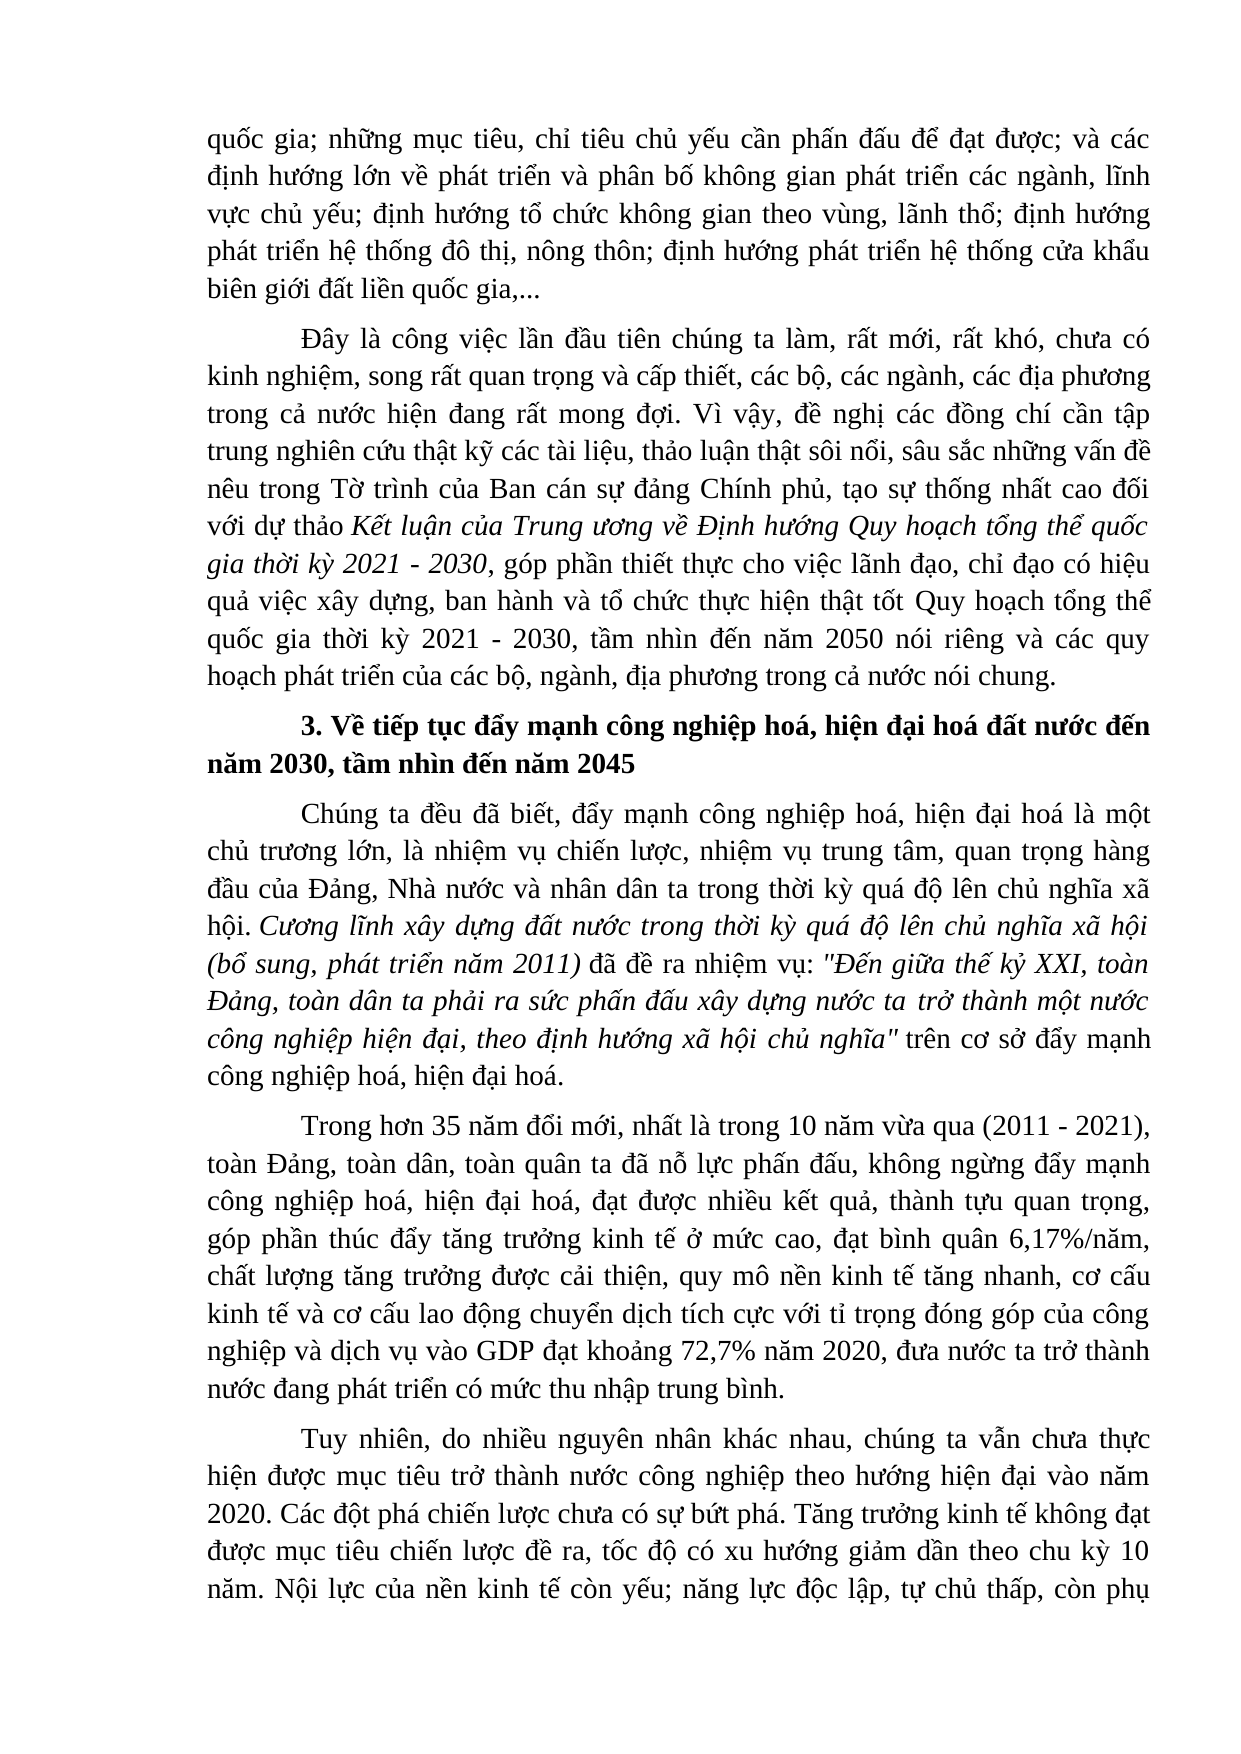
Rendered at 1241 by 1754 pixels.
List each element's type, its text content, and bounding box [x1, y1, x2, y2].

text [207, 118, 1152, 306]
text Chúng ta đều đã biết, đẩy mạnh công nghiệp hoá, hiện đại hoá là một chủ trương lớn, là nhiệm vụ chiến lược, nhiệm vụ trung tâm, quan trọng hàng đầu của Đảng, Nhà nước và nhân dân ta trong thời kỳ quá độ lên chủ nghĩa xã hội. Cương lĩnh xây dựng đất nước trong thời kỳ quá độ lên chủ nghĩa xã hội (bổ sung, phát triển năm 2011) đã đề ra nhiệm vụ: "Đến giữa thế kỷ XXI, toàn Đảng, toàn dân ta phải ra sức phấn đấu xây dựng nước ta trở thành một nước công nghiệp hiện đại, theo định hướng xã hội chủ nghĩa" trên cơ sở đẩy mạnh công nghiệp hoá, hiện đại hoá. [207, 793, 1152, 1093]
text 3. Về tiếp tục đẩy mạnh công nghiệp hoá, hiện đại hoá đất nước đến năm 2030, tầm nhìn đến năm 2045 [207, 706, 1152, 781]
text Đây là công việc lần đầu tiên chúng ta làm, rất mới, rất khó, chưa có kinh nghiệm, song rất quan trọng và cấp thiết, các bộ, các ngành, các địa phương trong cả nước hiện đang rất mong đợi. Vì vậy, đề nghị các đồng chí cần tập trung nghiên cứu thật kỹ các tài liệu, thảo luận thật sôi nổi, sâu sắc những vấn đề nêu trong Tờ trình của Ban cán sự đảng Chính phủ, tạo sự thống nhất cao đối với dự thảo Kết luận của Trung ương về Định hướng Quy hoạch tổng thể quốc gia thời kỳ 2021 - 2030, góp phần thiết thực cho việc lãnh đạo, chỉ đạo có hiệu quả việc xây dựng, ban hành và tổ chức thực hiện thật tốt Quy hoạch tổng thể quốc gia thời kỳ 2021 - 2030, tầm nhìn đến năm 2050 nói riêng và các quy hoạch phát triển của các bộ, ngành, địa phương trong cả nước nói chung. [207, 318, 1152, 693]
text Trong hơn 35 năm đổi mới, nhất là trong 10 năm vừa qua (2011 - 2021), toàn Đảng, toàn dân, toàn quân ta đã nỗ lực phấn đấu, không ngừng đẩy mạnh công nghiệp hoá, hiện đại hoá, đạt được nhiều kết quả, thành tựu quan trọng, góp phần thúc đẩy tăng trưởng kinh tế ở mức cao, đạt bình quân 6,17%/năm, chất lượng tăng trưởng được cải thiện, quy mô nền kinh tế tăng nhanh, cơ cấu kinh tế và cơ cấu lao động chuyển dịch tích cực với tỉ trọng đóng góp của công nghiệp và dịch vụ vào GDP đạt khoảng 72,7% năm 2020, đưa nước ta trở thành nước đang phát triển có mức thu nhập trung bình. [207, 1106, 1152, 1406]
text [207, 1418, 1152, 1606]
